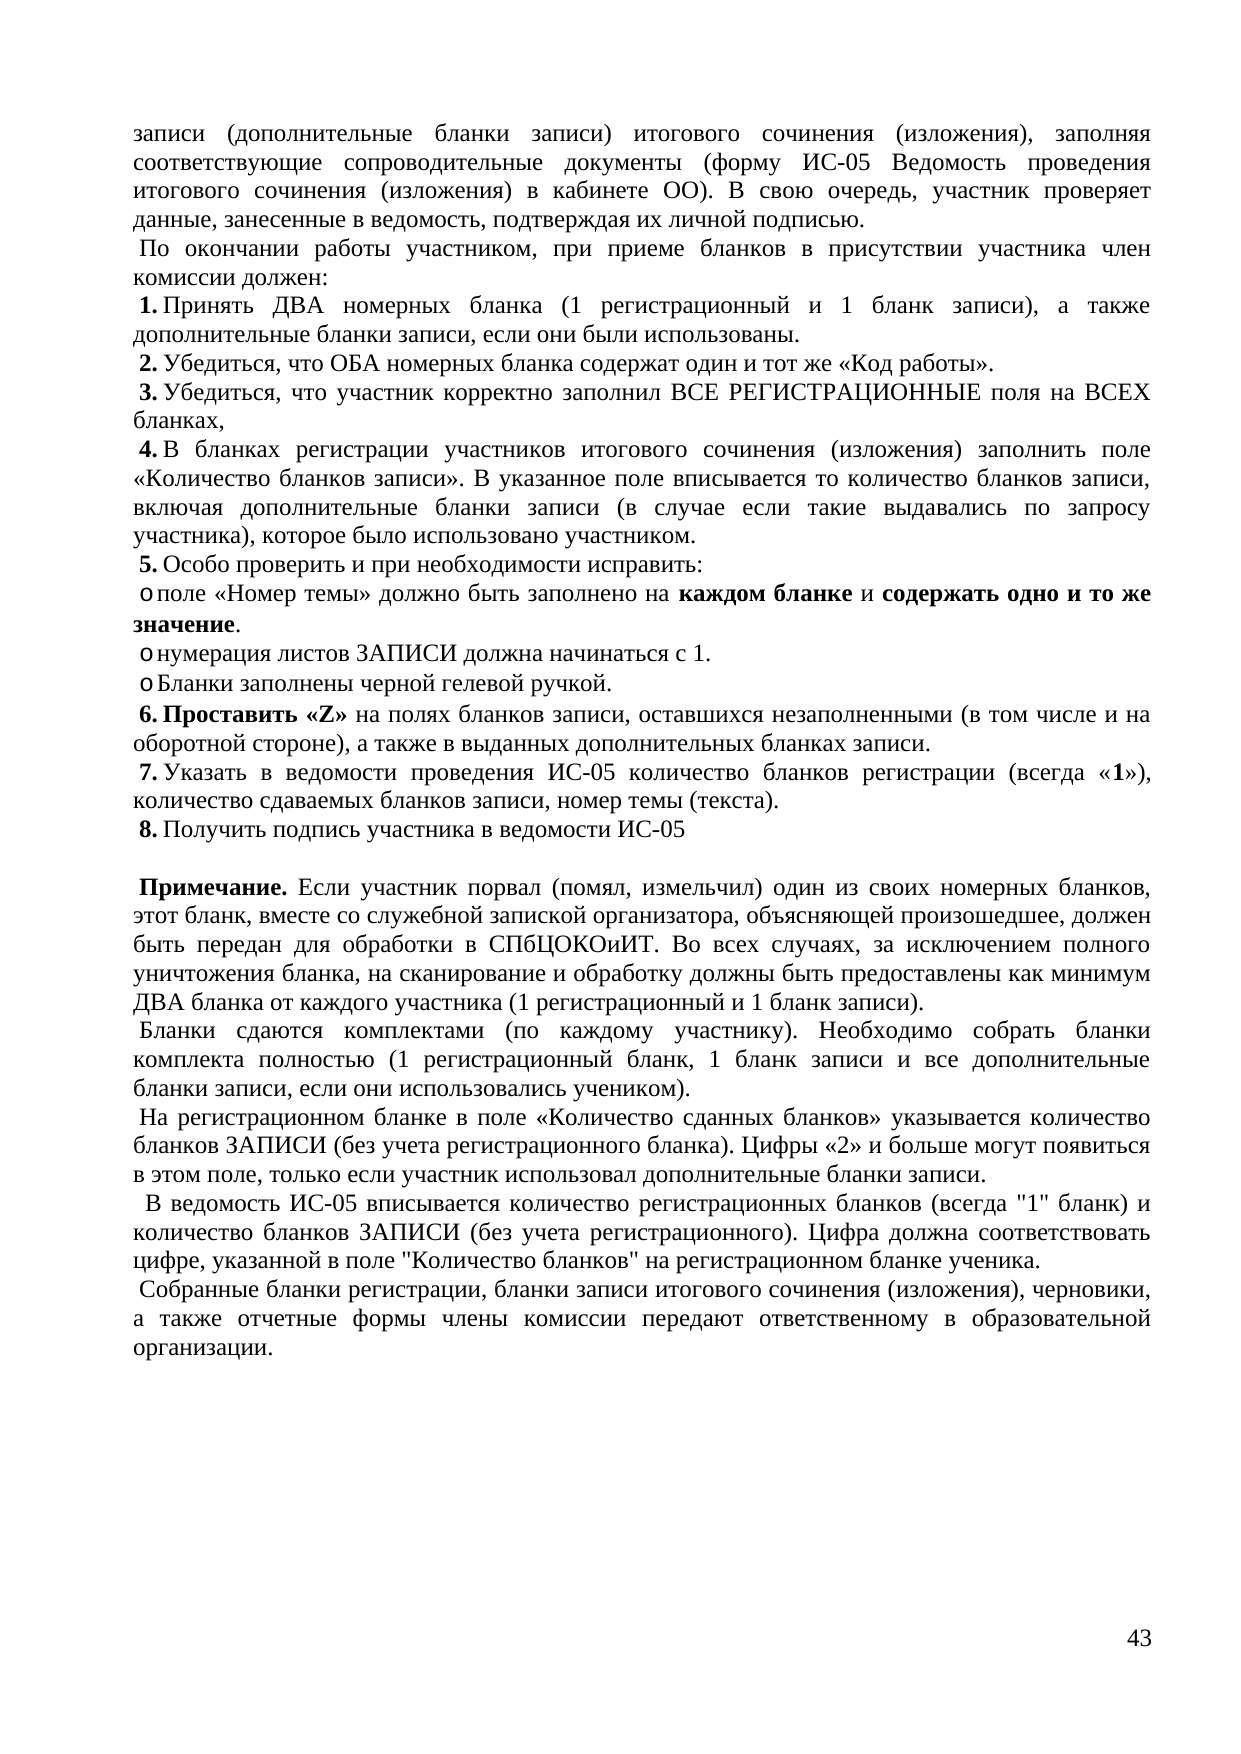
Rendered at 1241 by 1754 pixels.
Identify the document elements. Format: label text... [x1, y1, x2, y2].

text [133, 118, 1152, 233]
list поле «Номер темы» должно быть заполнено на каждом бланке и содержать одно и то же значение. [133, 578, 1152, 638]
list Особо проверить и при необходимости исправить: [133, 549, 1152, 578]
text По окончании работы участником, при приеме бланков в присутствии участника член комиссии должен: [133, 233, 1152, 291]
list Бланки заполнены черной гелевой ручкой. [133, 668, 1152, 699]
text В ведомость ИС-05 вписывается количество регистрационных бланков (всегда "1" бланк) и количество бланков ЗАПИСИ (без учета регистрационного). Цифра должна соответствовать цифре, указанной в поле "Количество бланков" на регистрационном бланке ученика. [133, 1188, 1152, 1274]
list Убедиться, что ОБА номерных бланка содержат один и тот же «Код работы». [133, 348, 1152, 377]
list Принять ДВА номерных бланка (1 регистрационный и 1 бланк записи), а также дополнительные бланки записи, если они были использованы. [133, 291, 1152, 348]
text Примечание. Если участник порвал (помял, измельчил) один из своих номерных бланков, этот бланк, вместе со служебной запиской организатора, объясняющей произошедшее, должен быть передан для обработки в СПбЦОКОиИТ. Во всех случаях, за исключением полного уничтожения бланка, на сканирование и обработку должны быть предоставлены как минимум ДВА бланка от каждого участника (1 регистрационный и 1 бланк записи). [133, 872, 1152, 1016]
list Получить подпись участника в ведомости ИС-05 [133, 814, 1152, 843]
list Убедиться, что участник корректно заполнил ВСЕ РЕГИСТРАЦИОННЫЕ поля на ВСЕХ бланках, [133, 377, 1152, 434]
list В бланках регистрации участников итогового сочинения (изложения) заполнить поле «Количество бланков записи». В указанное поле вписывается то количество бланков записи, включая дополнительные бланки записи (в случае если такие выдавались по запросу участника), которое было использовано участником. [133, 434, 1152, 549]
list Указать в ведомости проведения ИС-05 количество бланков регистрации (всегда «1»), количество сдаваемых бланков записи, номер темы (текста). [133, 757, 1152, 814]
text Собранные бланки регистрации, бланки записи итогового сочинения (изложения), черновики, а также отчетные формы члены комиссии передают ответственному в образовательной организации. [133, 1274, 1152, 1361]
text Бланки сдаются комплектами (по каждому участнику). Необходимо собрать бланки комплекта полностью (1 регистрационный бланк, 1 бланк записи и все дополнительные бланки записи, если они использовались учеником). [133, 1016, 1152, 1102]
text На регистрационном бланке в поле «Количество сданных бланков» указывается количество бланков ЗАПИСИ (без учета регистрационного бланка). Цифры «2» и больше могут появиться в этом поле, только если участник использовал дополнительные бланки записи. [133, 1102, 1152, 1188]
list нумерация листов ЗАПИСИ должна начинаться с 1. [133, 638, 1152, 668]
list Проставить «Z» на полях бланков записи, оставшихся незаполненными (в том числе и на оборотной стороне), а также в выданных дополнительных бланках записи. [133, 699, 1152, 757]
